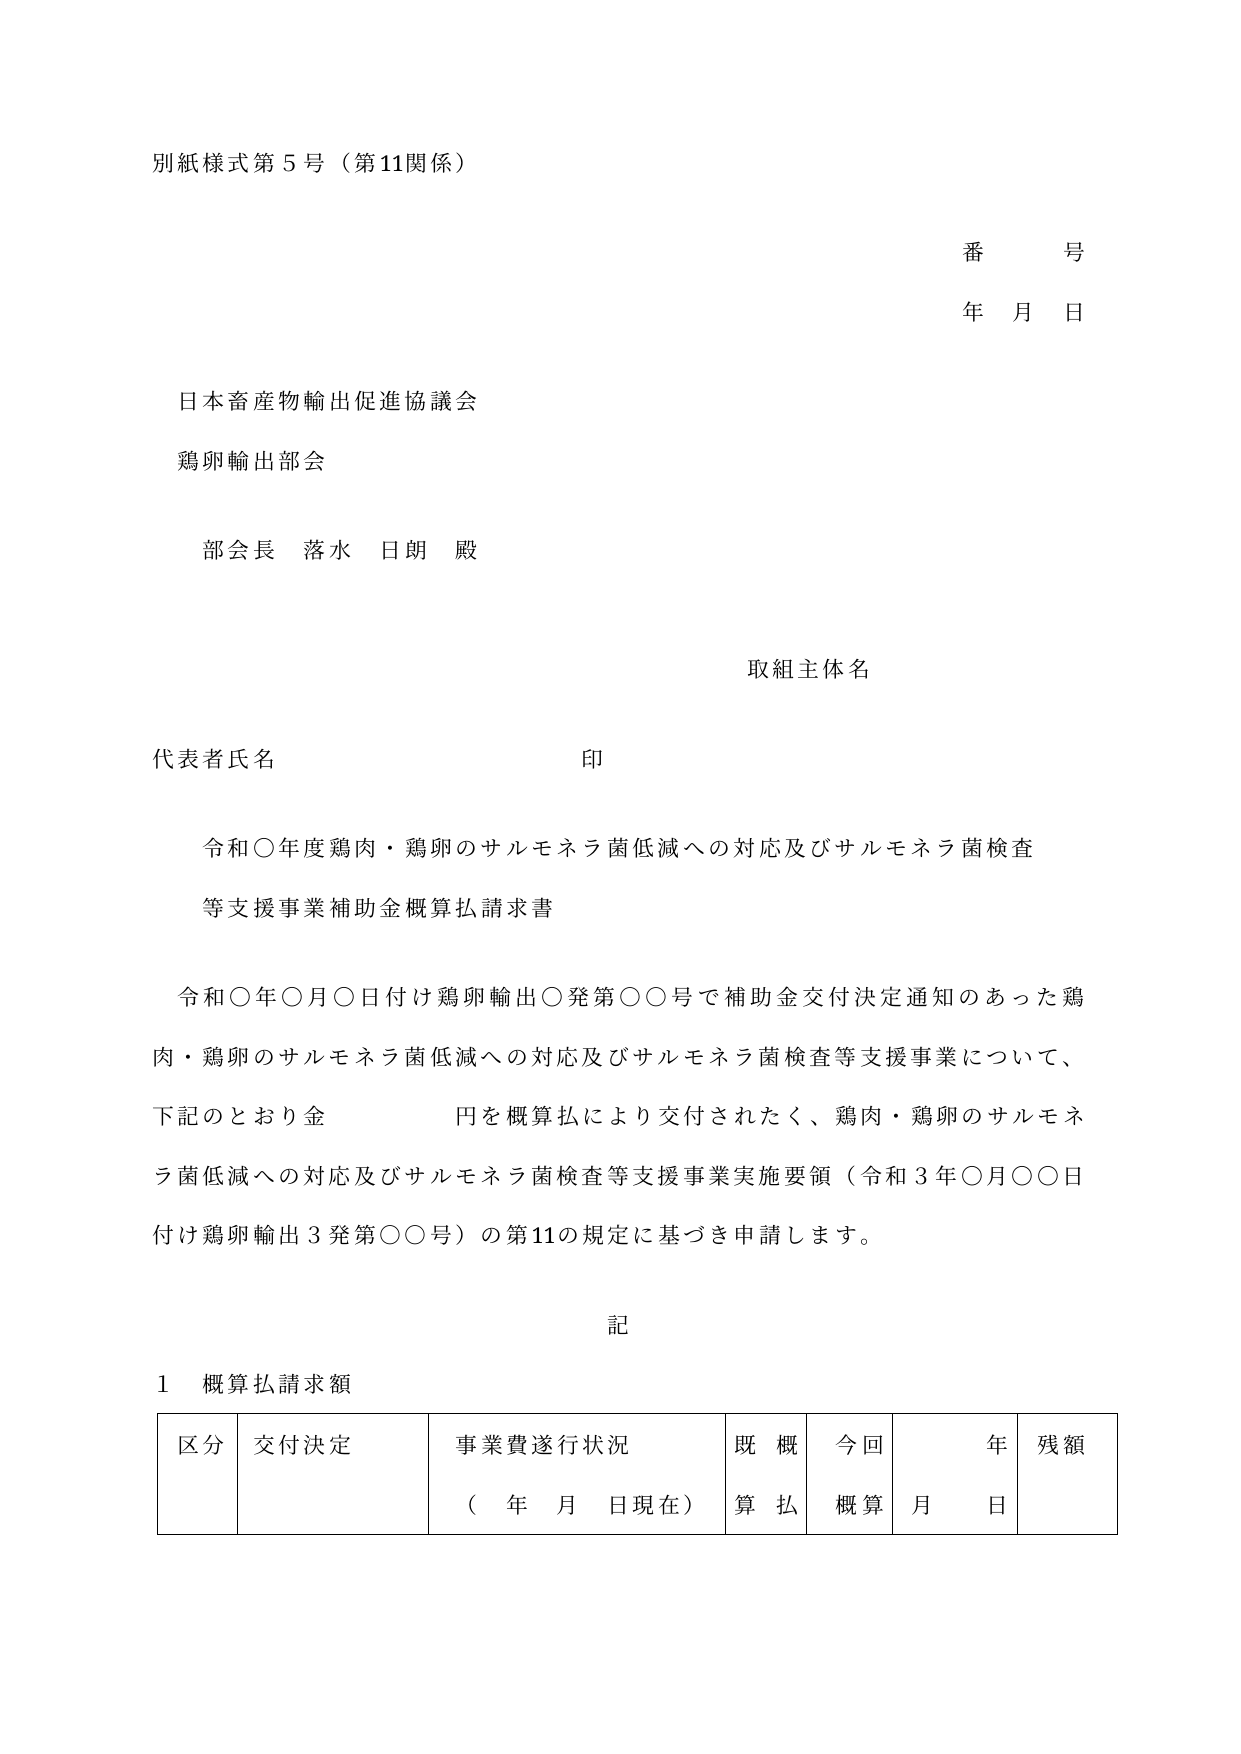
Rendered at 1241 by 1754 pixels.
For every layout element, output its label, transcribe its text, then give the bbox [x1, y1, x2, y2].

text 部会長 落水 日朗 殿 [152, 519, 1088, 579]
text 令和〇年度鶏肉・鶏卵のサルモネラ菌低減への対応及びサルモネラ菌検査等支援事業補助金概算払請求書 [196, 817, 1044, 937]
text 取組主体名 [152, 639, 988, 698]
table_header 交付決定 [238, 1414, 428, 1533]
table_header 事業費遂行状況 （ 年 月 日現在） [429, 1414, 725, 1533]
text 別紙様式第５号（第11関係） [152, 132, 1088, 192]
table_header 今回概算払請求額 ⑥ [807, 1414, 892, 1533]
text 代表者氏名 印 [152, 698, 1088, 788]
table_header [893, 1414, 1017, 1533]
text 令和〇年〇月〇日付け鶏卵輸出〇発第○○号で補助金交付決定通知のあった鶏肉・鶏卵のサルモネラ菌低減への対応及びサルモネラ菌検査等支援事業について、下記のとおり金 円を概算払により交付されたく、鶏肉・鶏卵のサルモネラ菌低減への対応及びサルモネラ菌検査等支援事業実施要領（令和３年〇月〇〇日付け鶏卵輸出３発第○○号）の第11の規定に基づき申請します。 [152, 966, 1088, 1264]
table_header 残額 ②－⑤－⑥ [1018, 1414, 1117, 1533]
text 鶏卵輸出部会 [152, 430, 1088, 490]
text 年 月 日 [152, 281, 1088, 341]
table_header 区分 [158, 1414, 237, 1533]
text 番 号 [152, 222, 1088, 281]
text 日本畜産物輸出促進協議会 [152, 371, 1088, 430]
table_header 既概算払受領額 ⑤ [726, 1414, 806, 1533]
text 記 [152, 1294, 1088, 1354]
text １ 概算払請求額 [152, 1354, 1088, 1413]
